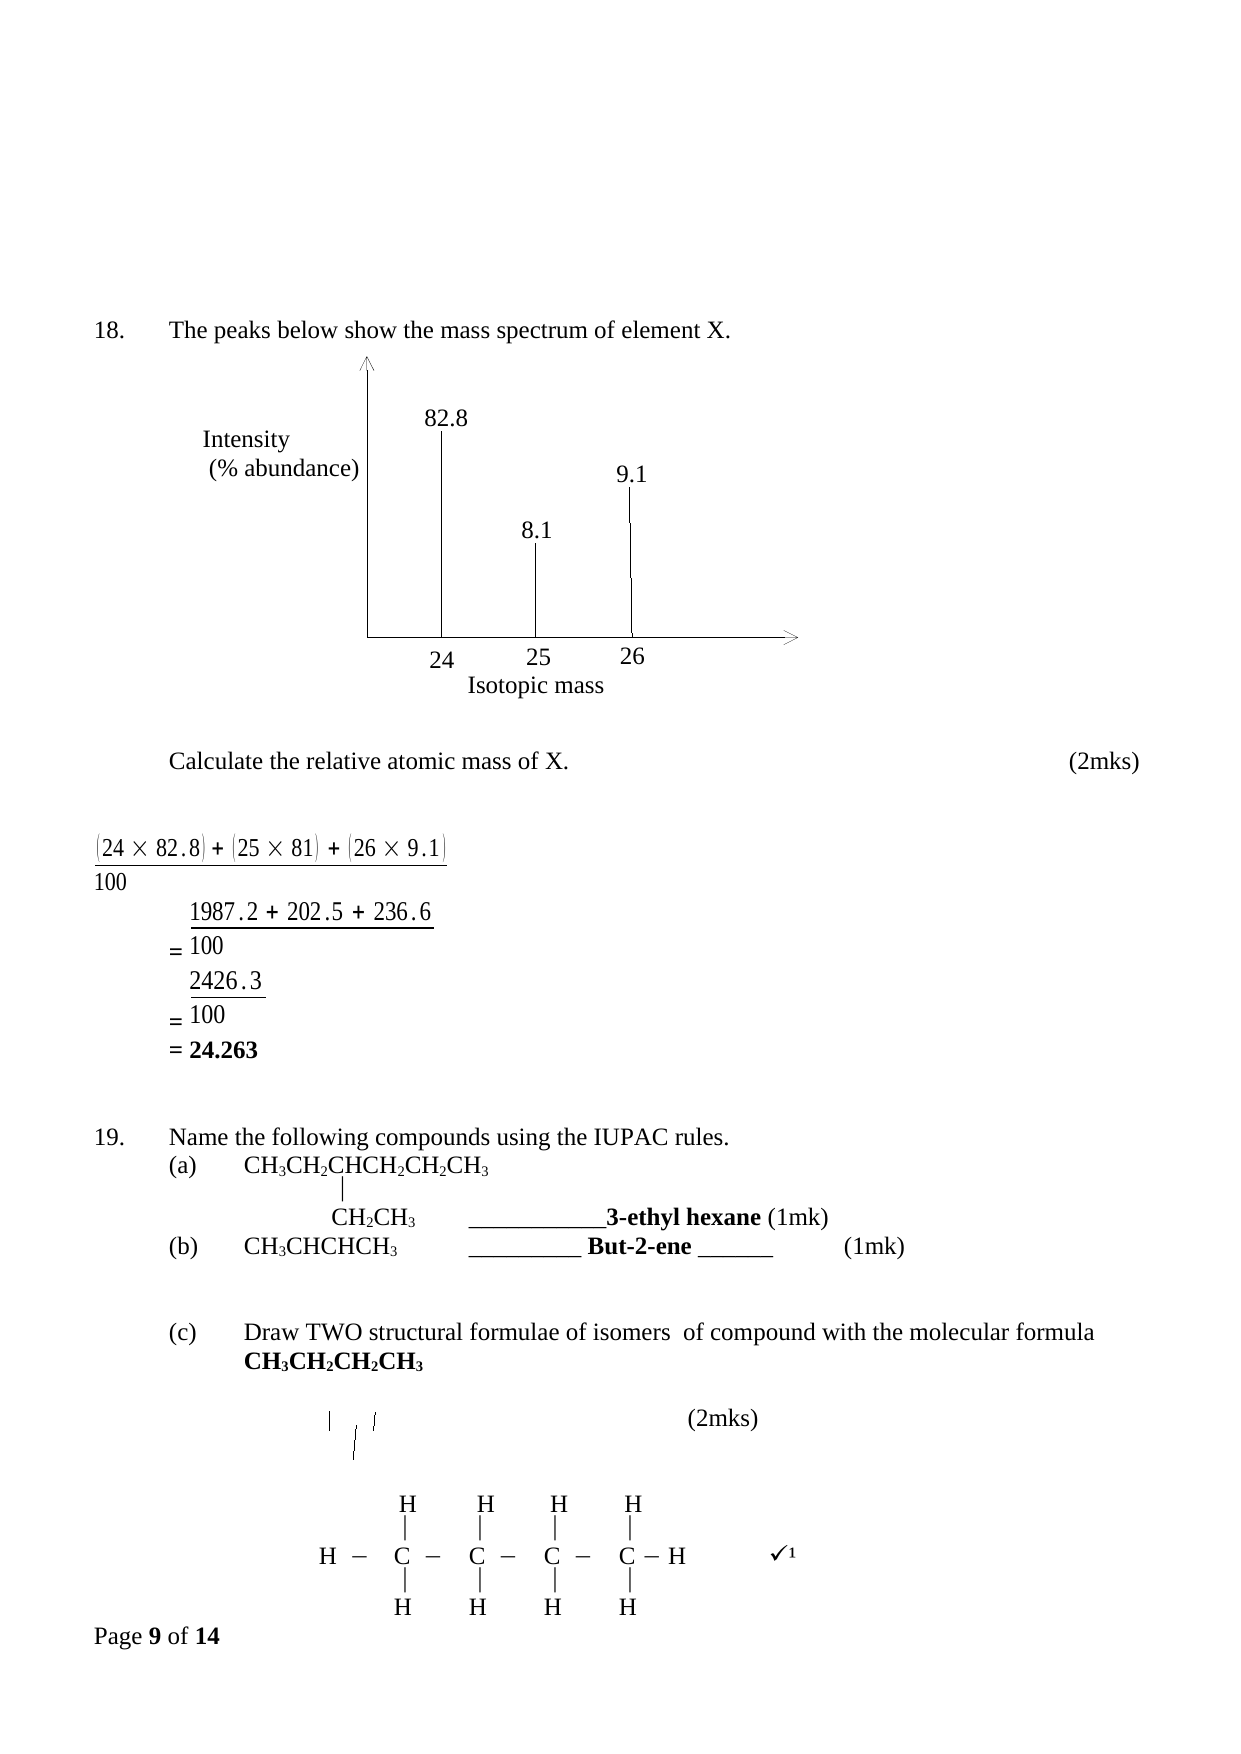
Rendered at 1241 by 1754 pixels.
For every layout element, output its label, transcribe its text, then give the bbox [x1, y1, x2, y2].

text H H H H [94, 1592, 1200, 1621]
text 18. The peaks below show the mass spectrum of element X. [94, 315, 1200, 344]
text Calculate the relative atomic mass of X. (2mks) [94, 746, 1200, 775]
text 19. Name the following compounds using the IUPAC rules. [94, 1122, 1200, 1151]
text (a) CH3CH2CHCH2CH2CH3 [94, 1151, 1200, 1179]
text CH2CH3 ___________3-ethyl hexane (1mk) [94, 1202, 1200, 1231]
text (2mks) [94, 1403, 1200, 1432]
text (b) CH3CHCHCH3 _________ But-2-ene ______ (1mk) [94, 1231, 1200, 1259]
text = [94, 897, 1200, 966]
text = 24.263 [94, 1036, 1200, 1064]
text = [94, 966, 1200, 1036]
text H H H H [94, 1489, 1200, 1518]
text (c) Draw TWO structural formulae of isomers of compound with the molecular formula CH3CH2CH2CH3 [169, 1317, 1200, 1374]
text H C C C C H ¹ [94, 1541, 1200, 1570]
